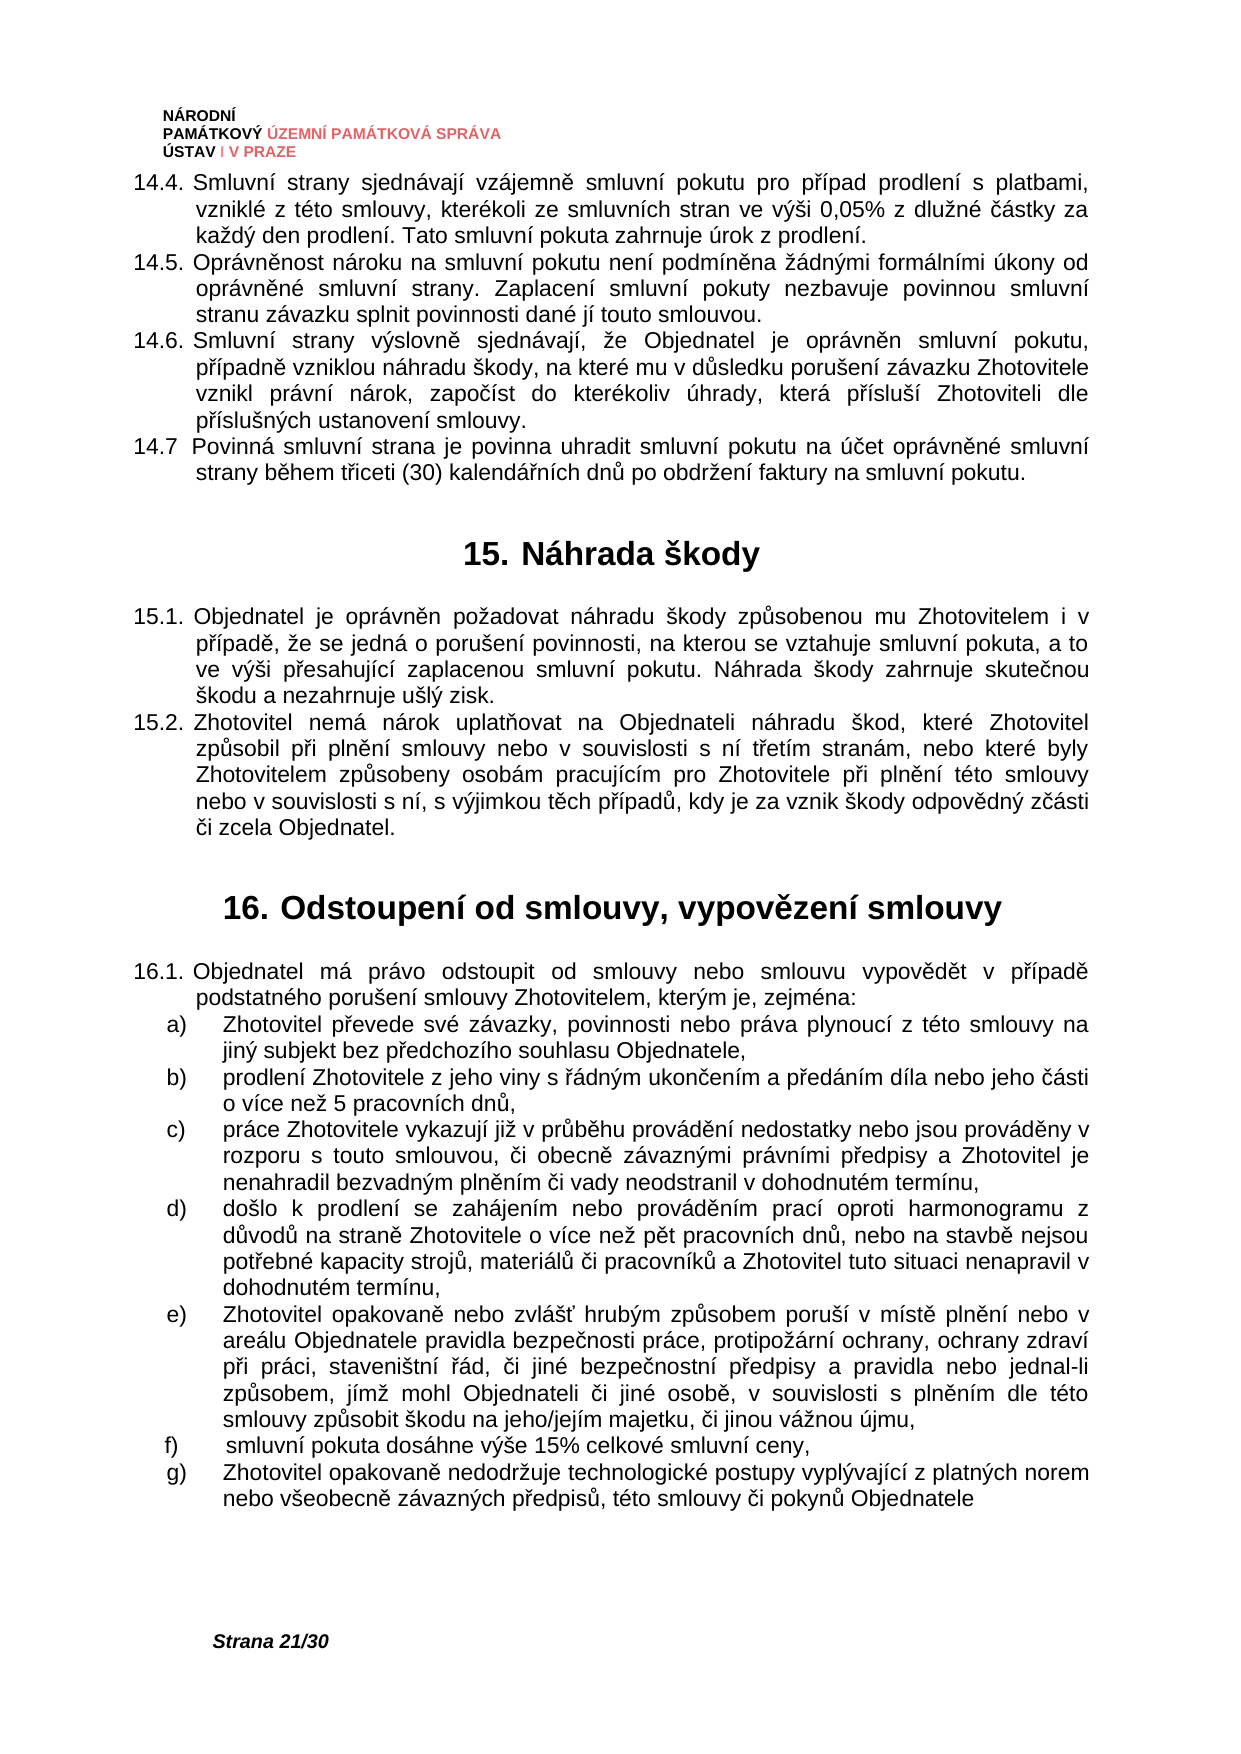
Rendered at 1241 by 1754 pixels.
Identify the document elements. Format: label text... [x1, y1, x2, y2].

list Objednatel je oprávněn požadovat náhradu škody způsobenou mu Zhotovitelem i v případě, že se jedná o porušení povinnosti, na kterou se vztahuje smluvní pokuta, a to ve výši přesahující zaplacenou smluvní pokutu. Náhrada škody zahrnuje skutečnou škodu a nezahrnuje ušlý zisk. [133, 603, 1090, 709]
list Zhotovitel nemá nárok uplatňovat na Objednateli náhradu škod, které Zhotovitel způsobil při plnění smlouvy nebo v souvislosti s ní třetím stranám, nebo které byly Zhotovitelem způsobeny osobám pracujícím pro Zhotovitele při plnění této smlouvy nebo v souvislosti s ní, s výjimkou těch případů, kdy je za vznik škody odpovědný zčásti či zcela Objednatel. [133, 709, 1090, 840]
list smluvní pokuta dosáhne výše 15% celkové smluvní ceny, [133, 1432, 1090, 1459]
list Zhotovitel opakovaně nedodržuje technologické postupy vyplývající z platných norem nebo všeobecně závazných předpisů, této smlouvy či pokynů Objednatele [166, 1459, 1090, 1511]
list Objednatel má právo odstoupit od smlouvy nebo smlouvu vypovědět v případě podstatného porušení smlouvy Zhotovitelem, kterým je, zejména: [133, 958, 1090, 1011]
list Smluvní strany sjednávají vzájemně smluvní pokutu pro případ prodlení s platbami, vzniklé z této smlouvy, kterékoli ze smluvních stran ve výši 0,05% z dlužné částky za každý den prodlení. Tato smluvní pokuta zahrnuje úrok z prodlení. [133, 169, 1090, 248]
list Zhotovitel opakovaně nebo zvlášť hrubým způsobem poruší v místě plnění nebo v areálu Objednatele pravidla bezpečnosti práce, protipožární ochrany, ochrany zdraví při práci, staveništní řád, či jiné bezpečnostní předpisy a pravidla nebo jednal-li způsobem, jímž mohl Objednateli či jiné osobě, v souvislosti s plněním dle této smlouvy způsobit škodu na jeho/jejím majetku, či jinou vážnou újmu, [166, 1301, 1090, 1432]
list Náhrada škody [133, 533, 1090, 572]
list práce Zhotovitele vykazují již v průběhu provádění nedostatky nebo jsou prováděny v rozporu s touto smlouvou, či obecně závaznými právními předpisy a Zhotovitel je nenahradil bezvadným plněním či vady neodstranil v dohodnutém termínu, [166, 1116, 1090, 1195]
list Smluvní strany výslovně sjednávají, že Objednatel je oprávněn smluvní pokutu, případně vzniklou náhradu škody, na které mu v důsledku porušení závazku Zhotovitele vznikl právní nárok, započíst do kterékoliv úhrady, která přísluší Zhotoviteli dle příslušných ustanovení smlouvy. [133, 327, 1090, 433]
list Povinná smluvní strana je povinna uhradit smluvní pokutu na účet oprávněné smluvní strany během třiceti (30) kalendářních dnů po obdržení faktury na smluvní pokutu. [133, 433, 1090, 486]
list Oprávněnost nároku na smluvní pokutu není podmíněna žádnými formálními úkony od oprávněné smluvní strany. Zaplacení smluvní pokuty nezbavuje povinnou smluvní stranu závazku splnit povinnosti dané jí touto smlouvou. [133, 248, 1090, 327]
list došlo k prodlení se zahájením nebo prováděním prací oproti harmonogramu z důvodů na straně Zhotovitele o více než pět pracovních dnů, nebo na stavbě nejsou potřebné kapacity strojů, materiálů či pracovníků a Zhotovitel tuto situaci nenapravil v dohodnutém termínu, [166, 1195, 1090, 1301]
list Zhotovitel převede své závazky, povinnosti nebo práva plynoucí z této smlouvy na jiný subjekt bez předchozího souhlasu Objednatele, [166, 1011, 1090, 1063]
list prodlení Zhotovitele z jeho viny s řádným ukončením a předáním díla nebo jeho části o více než 5 pracovních dnů, [166, 1063, 1090, 1116]
list Odstoupení od smlouvy, vypovězení smlouvy [133, 888, 1090, 927]
